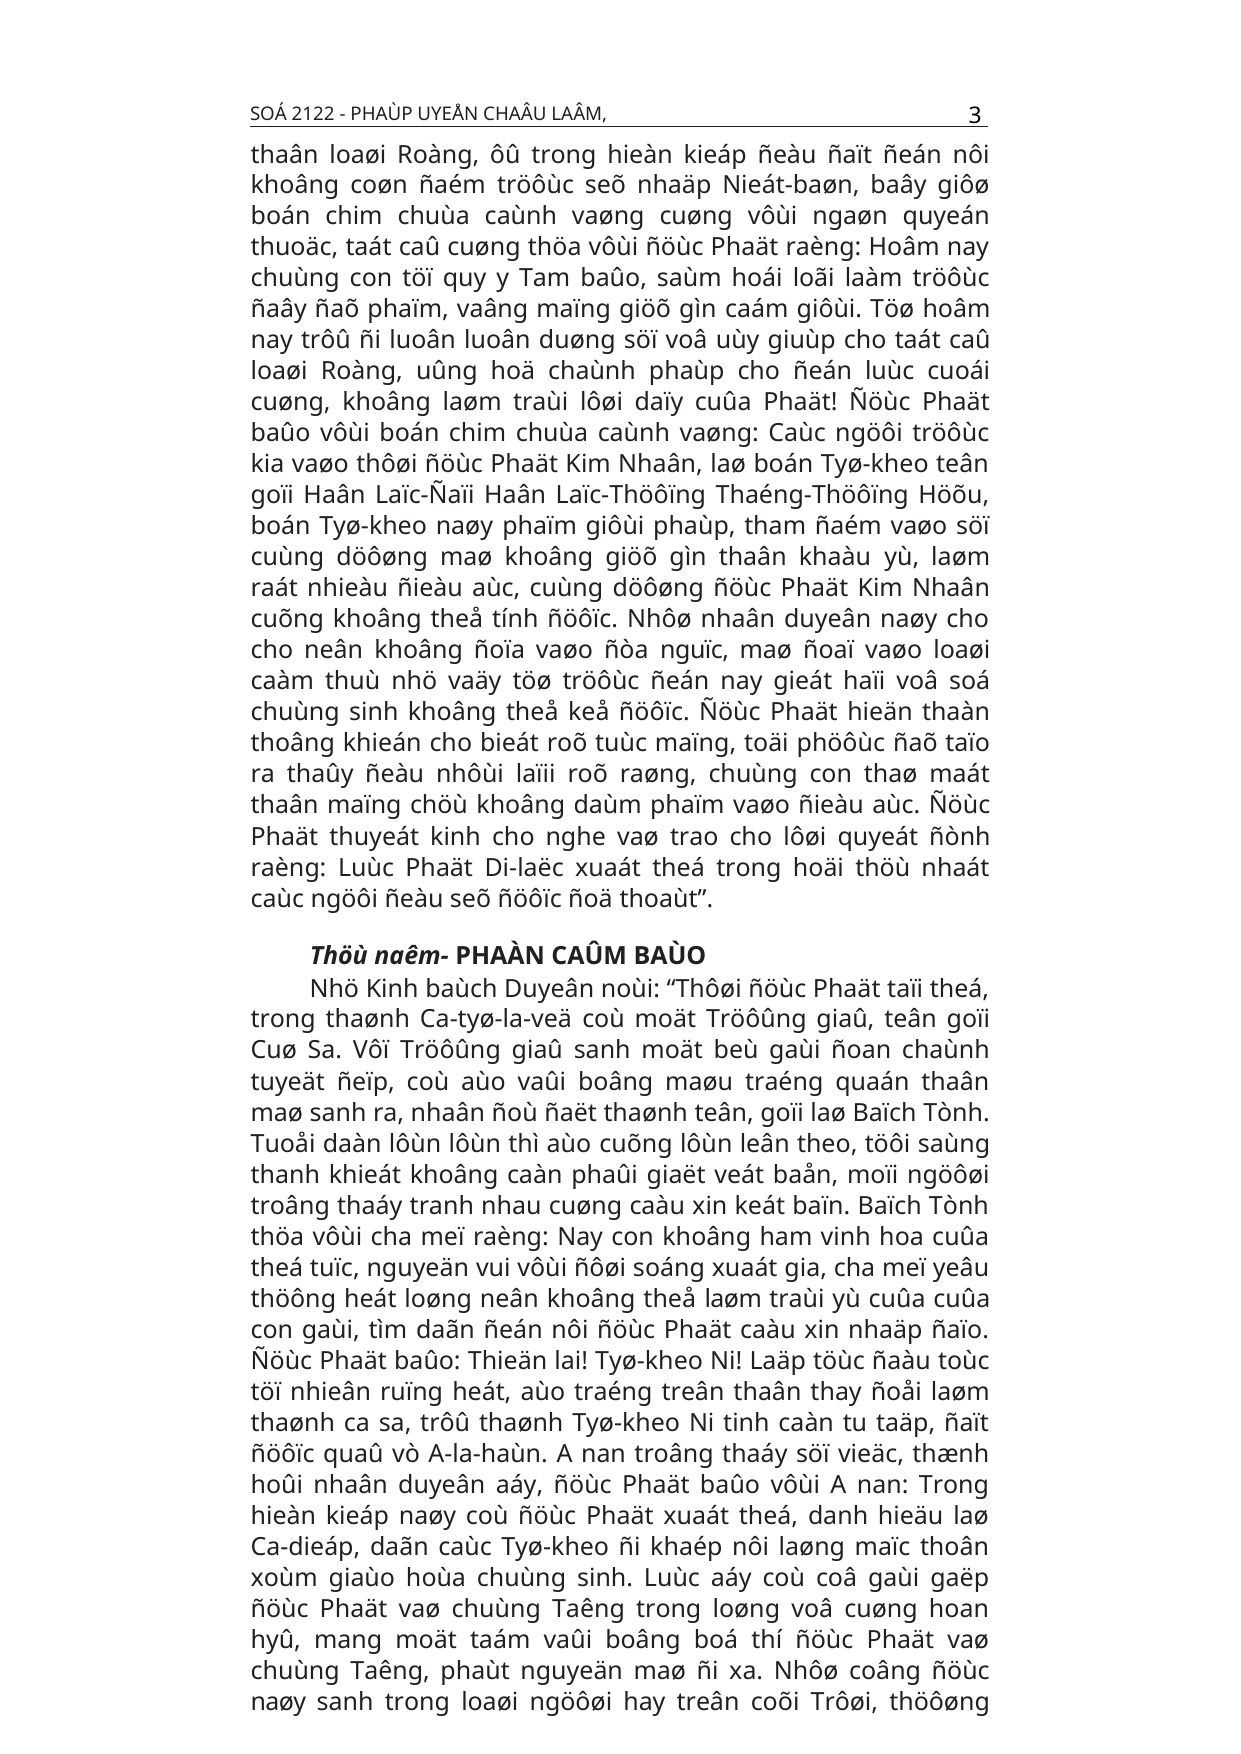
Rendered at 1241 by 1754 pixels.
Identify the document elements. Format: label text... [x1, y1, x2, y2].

text Thöù naêm- PHAÀN CAÛM BAÙO [309, 938, 1092, 971]
text thaân loaøi Roàng, ôû trong hieàn kieáp ñeàu ñaït ñeán nôi khoâng coøn ñaém tröôùc seõ nhaäp Nieát-baøn, baây giôø boán chim chuùa caùnh vaøng cuøng vôùi ngaøn quyeán thuoäc, taát caû cuøng thöa vôùi ñöùc Phaät raèng: Hoâm nay chuùng con töï quy y Tam baûo, saùm hoái loãi laàm tröôùc ñaây ñaõ phaïm, vaâng maïng giöõ gìn caám giôùi. Töø hoâm nay trôû ñi luoân luoân duøng söï voâ uùy giuùp cho taát caû loaøi Roàng, uûng hoä chaùnh phaùp cho ñeán luùc cuoái cuøng, khoâng laøm traùi lôøi daïy cuûa Phaät! Ñöùc Phaät baûo vôùi boán chim chuùa caùnh vaøng: Caùc ngöôi tröôùc kia vaøo thôøi ñöùc Phaät Kim Nhaân, laø boán Tyø-kheo teân goïi Haân Laïc-Ñaïi Haân Laïc-Thöôïng Thaéng-Thöôïng Höõu, boán Tyø-kheo naøy phaïm giôùi phaùp, tham ñaém vaøo söï cuùng döôøng maø khoâng giöõ gìn thaân khaàu yù, laøm raát nhieàu ñieàu aùc, cuùng döôøng ñöùc Phaät Kim Nhaân cuõng khoâng theå tính ñöôïc. Nhôø nhaân duyeân naøy cho cho neân khoâng ñoïa vaøo ñòa nguïc, maø ñoaï vaøo loaøi caàm thuù nhö vaäy töø tröôùc ñeán nay gieát haïi voâ soá chuùng sinh khoâng theå keå ñöôïc. Ñöùc Phaät hieän thaàn thoâng khieán cho bieát roõ tuùc maïng, toäi phöôùc ñaõ taïo ra thaûy ñeàu nhôùi laïii roõ raøng, chuùng con thaø maát thaân maïng chöù khoâng daùm phaïm vaøo ñieàu aùc. Ñöùc Phaät thuyeát kinh cho nghe vaø trao cho lôøi quyeát ñònh raèng: Luùc Phaät Di-laëc xuaát theá trong hoäi thöù nhaát caùc ngöôi ñeàu seõ ñöôïc ñoä thoaùt”. [250, 138, 990, 914]
